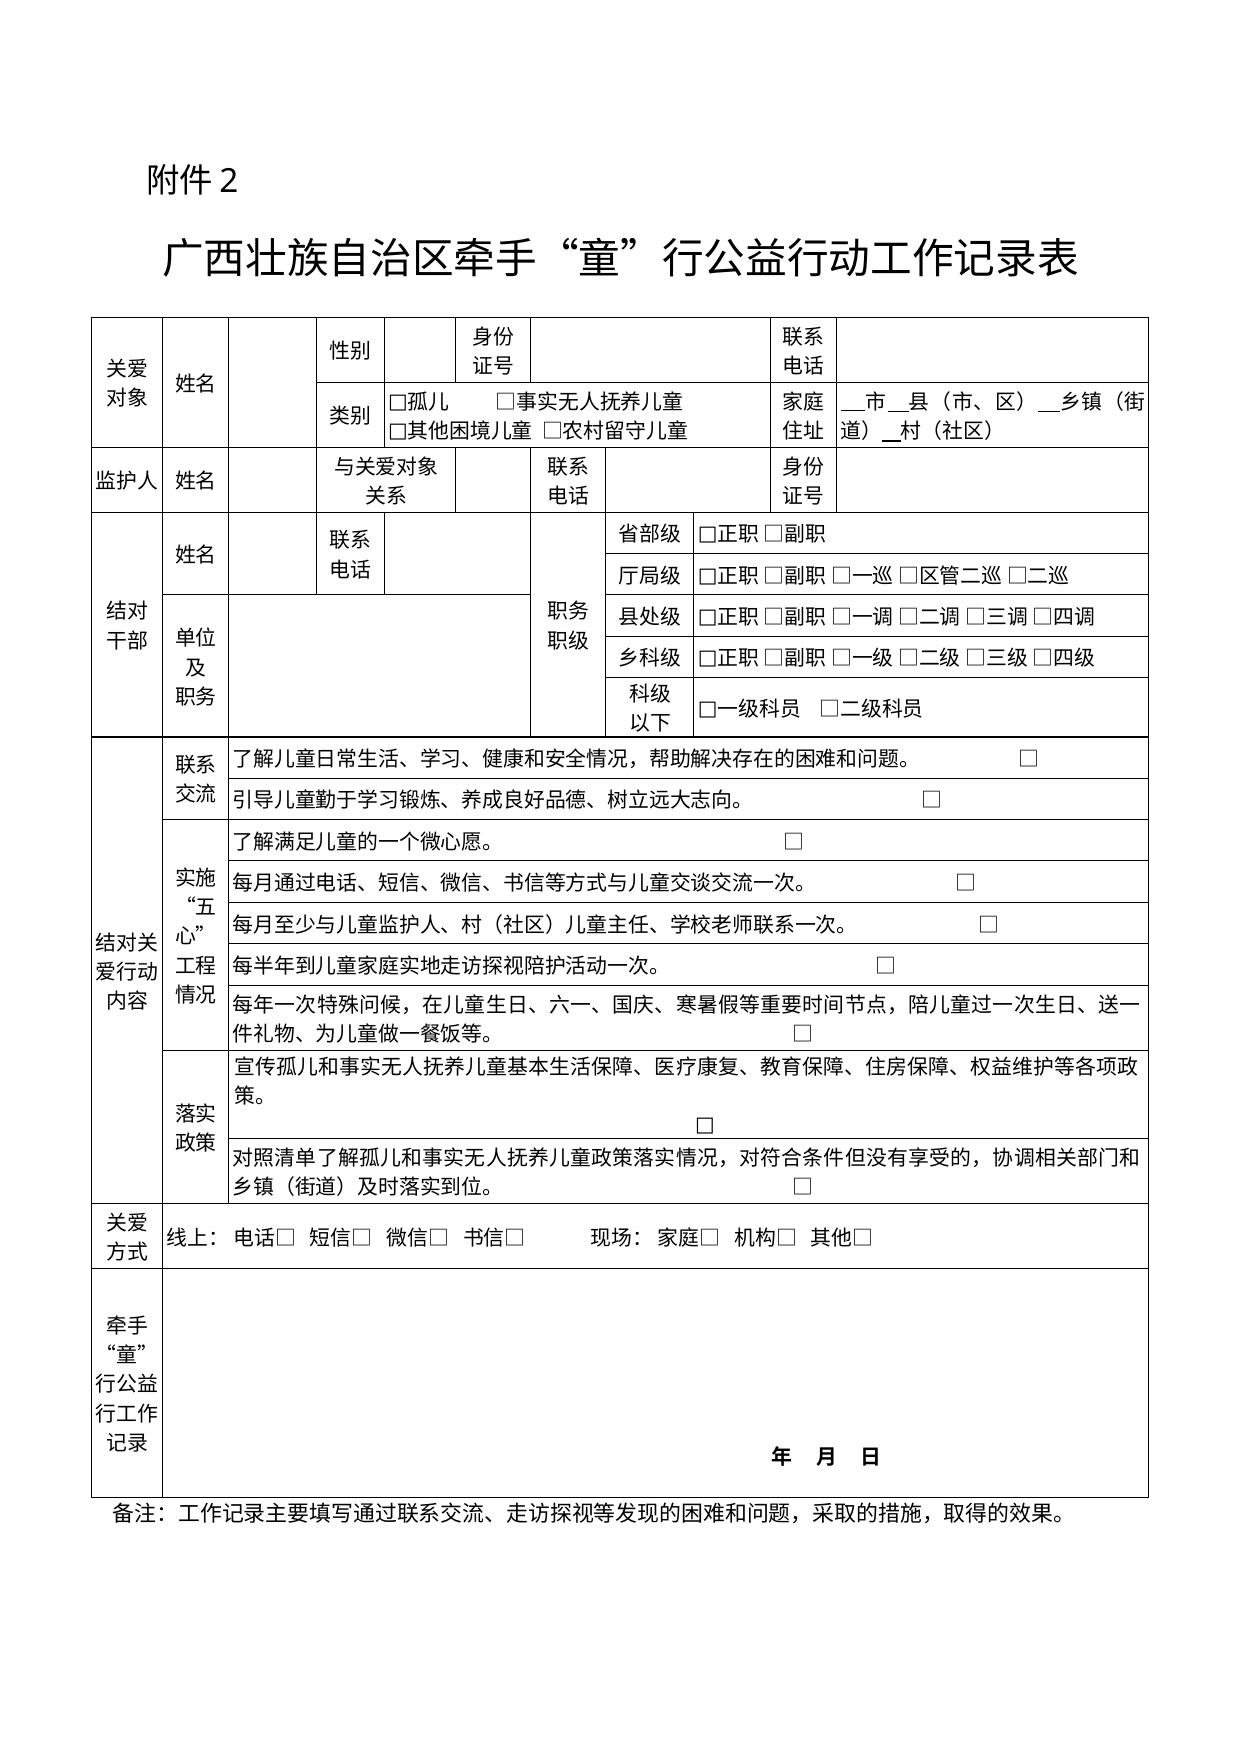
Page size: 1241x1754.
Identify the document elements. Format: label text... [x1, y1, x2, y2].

table_cell [229, 595, 530, 736]
text 广西壮族自治区牵手“童”行公益行动工作记录表 [112, 232, 1128, 284]
table_cell 联系 电话 [317, 513, 384, 594]
table_cell □孤儿 □事实无人抚养儿童 □其他困境儿童 □农村留守儿童 [385, 383, 770, 447]
table_cell [837, 448, 1148, 512]
table_cell 监护人 [92, 448, 162, 512]
table_cell 市 县（市、区） 乡镇（街道） 村（社区） [837, 383, 1148, 447]
table_cell 单位及 职务 [163, 595, 228, 736]
table_cell [229, 448, 316, 512]
table_cell 省部级 [606, 513, 693, 553]
table_header 关爱 对象 [92, 318, 162, 447]
text 备注：工作记录主要填写通过联系交流、走访探视等发现的困难和问题，采取的措施，取得的效果。 [112, 1498, 1128, 1527]
table_header [531, 318, 770, 382]
table_cell 结对关爱行动内容 [92, 738, 162, 1203]
table_cell 了解满足儿童的一个微心愿。 □ [229, 820, 1148, 860]
table_cell [385, 513, 530, 594]
table_cell 类别 [317, 383, 384, 447]
table_cell 县处级 [606, 595, 693, 636]
table_cell 联系 交流 [163, 738, 228, 819]
table_cell □正职 □副职 [694, 513, 1148, 553]
table_cell 线上： 电话□ 短信□ 微信□ 书信□ 现场： 家庭□ 机构□ 其他□ [163, 1204, 1148, 1268]
table_cell 科级 以下 [606, 678, 693, 736]
table_cell 与关爱对象 关系 [317, 448, 455, 512]
table_header 姓名 [163, 318, 228, 447]
table_cell 落实政策 [163, 1051, 228, 1203]
table_cell □正职 □副职 □一巡 □区管二巡 □二巡 [694, 554, 1148, 594]
table_cell [229, 513, 316, 594]
text 附件2 [112, 162, 1128, 199]
table_header 性别 [317, 318, 384, 382]
table_cell 姓名 [163, 448, 228, 512]
table_cell 身份证号 [771, 448, 836, 512]
table_cell 宣传孤儿和事实无人抚养儿童基本生活保障、医疗康复、教育保障、住房保障、权益维护等各项政策。 □ [229, 1051, 1148, 1138]
table_cell □正职 □副职 □一级 □二级 □三级 □四级 [694, 637, 1148, 677]
table_cell 每月通过电话、短信、微信、书信等方式与儿童交谈交流一次。 □ [229, 861, 1148, 902]
table_cell 关爱 方式 [92, 1204, 162, 1268]
table_cell 每月至少与儿童监护人、村（社区）儿童主任、学校老师联系一次。 □ [229, 903, 1148, 943]
table_cell 厅局级 [606, 554, 693, 594]
table_cell 乡科级 [606, 637, 693, 677]
table_cell 每年一次特殊问候，在儿童生日、六一、国庆、寒暑假等重要时间节点，陪儿童过一次生日、送一件礼物、为儿童做一餐饭等。 □ [229, 986, 1148, 1049]
table_header [837, 318, 1148, 382]
table_cell □正职 □副职 □一调 □二调 □三调 □四调 [694, 595, 1148, 636]
table_cell 年 月 日 [163, 1269, 1148, 1497]
table_cell [456, 448, 530, 512]
table_cell 引导儿童勤于学习锻炼、养成良好品德、树立远大志向。 □ [229, 779, 1148, 819]
table_cell 对照清单了解孤儿和事实无人抚养儿童政策落实情况，对符合条件但没有享受的，协调相关部门和乡镇（街道）及时落实到位。 □ [229, 1139, 1148, 1203]
table_cell 牵手“童” 行公益行工作记录 [92, 1269, 162, 1497]
table_header [229, 318, 316, 447]
table_cell 每半年到儿童家庭实地走访探视陪护活动一次。 □ [229, 944, 1148, 984]
table_cell [606, 448, 770, 512]
table_cell 了解儿童日常生活、学习、健康和安全情况，帮助解决存在的困难和问题。 □ [229, 738, 1148, 778]
table_cell 家庭住址 [771, 383, 836, 447]
table_header 身份 证号 [456, 318, 530, 382]
table_cell 姓名 [163, 513, 228, 594]
table_header 联系电话 [771, 318, 836, 382]
table_cell □一级科员 □二级科员 [694, 678, 1148, 736]
table_cell 联系 电话 [531, 448, 605, 512]
table_header [385, 318, 455, 382]
table_cell 职务 职级 [531, 513, 605, 736]
table_cell 实施“五心”工程情况 [163, 820, 228, 1049]
table_cell 结对 干部 [92, 513, 162, 736]
